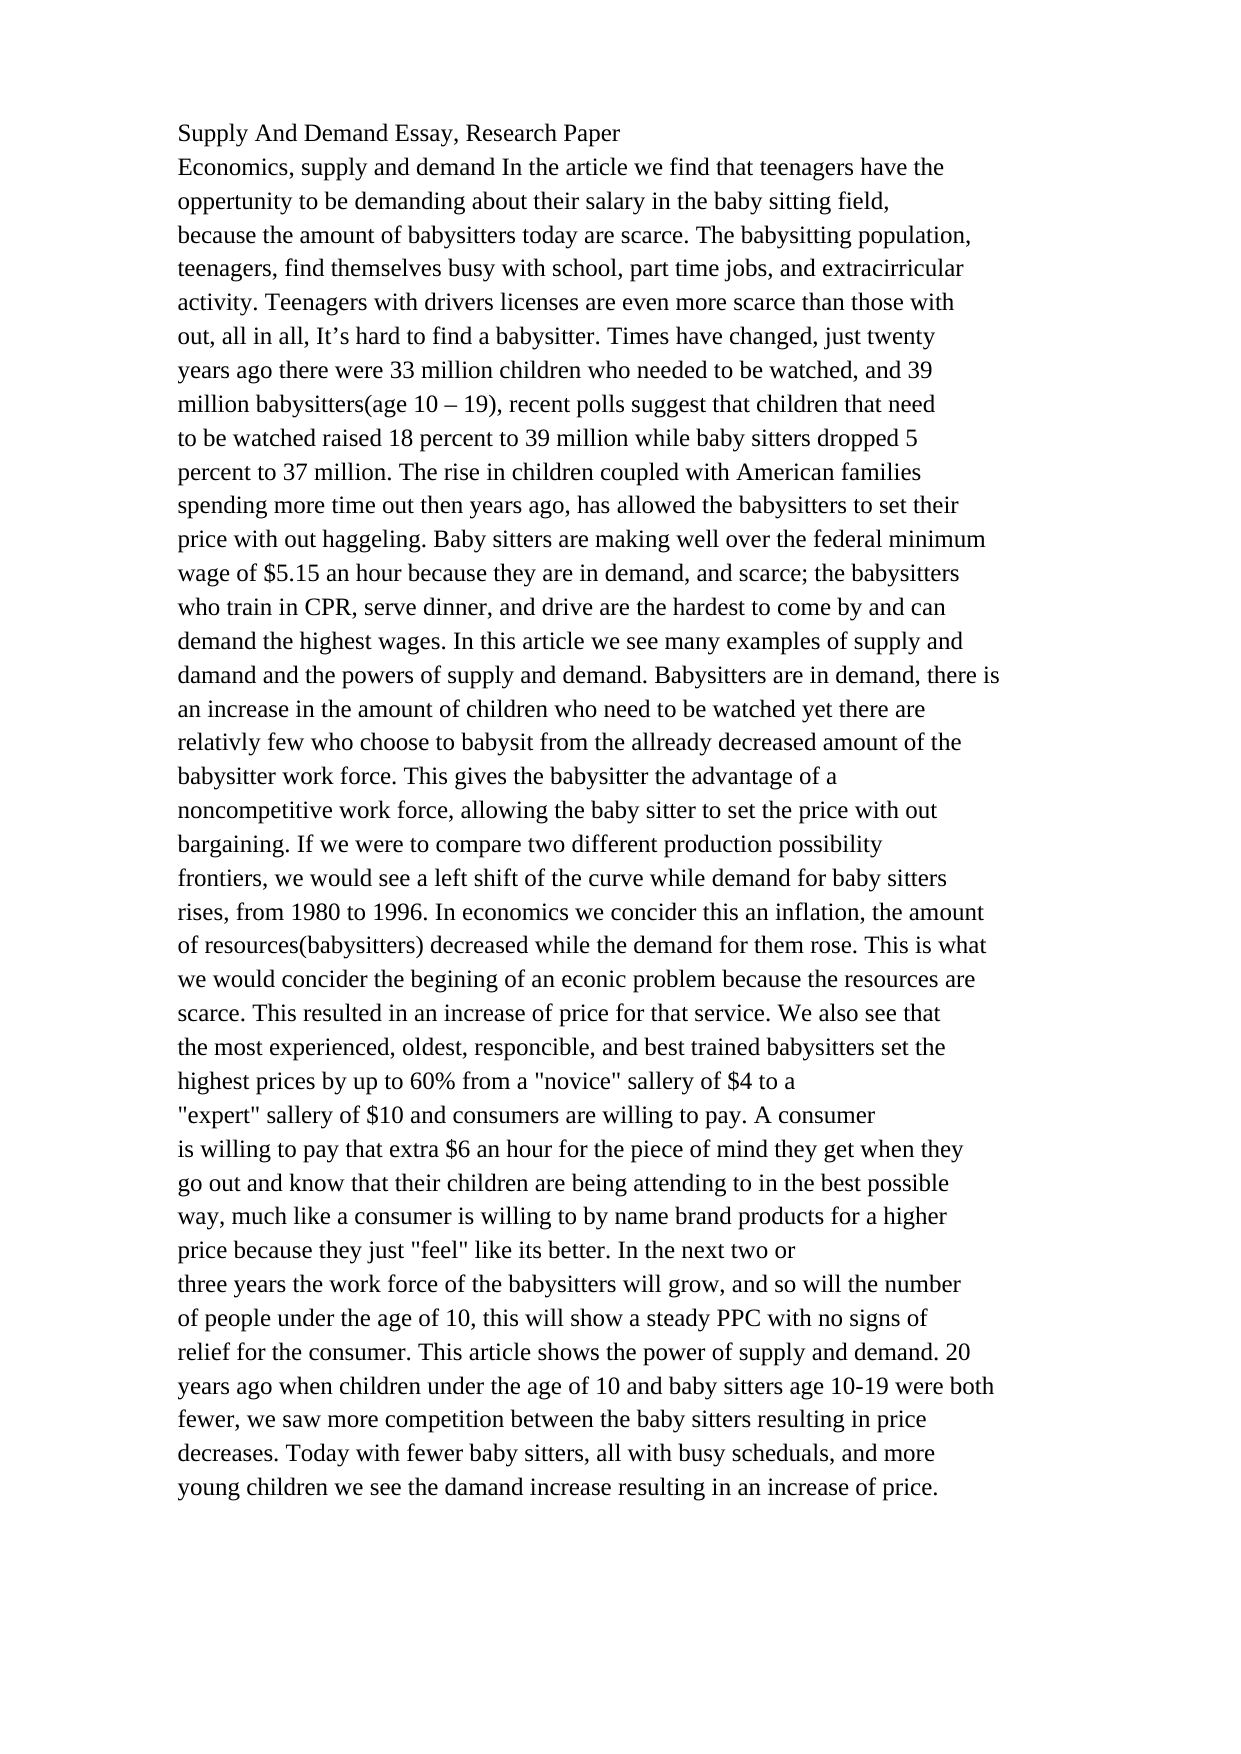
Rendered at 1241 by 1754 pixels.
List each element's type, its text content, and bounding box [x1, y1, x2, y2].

text way, much like a consumer is willing to by name brand products for a higher [177, 1201, 1152, 1230]
text percent to 37 million. The rise in children coupled with American families [177, 457, 1152, 485]
text teenagers, find themselves busy with school, part time jobs, and extracirricular [177, 253, 1152, 282]
text scarce. This resulted in an increase of price for that service. We also see that [177, 998, 1152, 1027]
text "expert" sallery of $10 and consumers are willing to pay. A consumer [177, 1100, 1152, 1129]
text three years the work force of the babysitters will grow, and so will the number [177, 1269, 1152, 1298]
text price because they just "feel" like its better. In the next two or [177, 1235, 1152, 1264]
text frontiers, we would see a left shift of the curve while demand for baby sitters [177, 863, 1152, 892]
text noncompetitive work force, allowing the baby sitter to set the price with out [177, 795, 1152, 824]
text go out and know that their children are being attending to in the best possible [177, 1168, 1152, 1196]
text damand and the powers of supply and demand. Babysitters are in demand, there is [177, 660, 1152, 688]
text activity. Teenagers with drivers licenses are even more scarce than those with [177, 287, 1152, 316]
text rises, from 1980 to 1996. In economics we concider this an inflation, the amount [177, 897, 1152, 926]
text to be watched raised 18 percent to 39 million while baby sitters dropped 5 [177, 423, 1152, 452]
text spending more time out then years ago, has allowed the babysitters to set their [177, 491, 1152, 519]
text bargaining. If we were to compare two different production possibility [177, 829, 1152, 858]
text the most experienced, oldest, responcible, and best trained babysitters set the [177, 1032, 1152, 1061]
text babysitter work force. This gives the babysitter the advantage of a [177, 761, 1152, 790]
text who train in CPR, serve dinner, and drive are the hardest to come by and can [177, 592, 1152, 621]
text oppertunity to be demanding about their salary in the baby sitting field, [177, 186, 1152, 214]
text Supply And Demand Essay, Research Paper [177, 118, 1152, 147]
text wage of $5.15 an hour because they are in demand, and scarce; the babysitters [177, 558, 1152, 587]
text is willing to pay that extra $6 an hour for the piece of mind they get when they [177, 1134, 1152, 1162]
text decreases. Today with fewer baby sitters, all with busy scheduals, and more [177, 1438, 1152, 1467]
text demand the highest wages. In this article we see many examples of supply and [177, 626, 1152, 655]
text of resources(babysitters) decreased while the demand for them rose. This is what [177, 931, 1152, 959]
text because the amount of babysitters today are scarce. The babysitting population, [177, 220, 1152, 248]
text price with out haggeling. Baby sitters are making well over the federal minimum [177, 524, 1152, 553]
text of people under the age of 10, this will show a steady PPC with no signs of [177, 1303, 1152, 1332]
text highest prices by up to 60% from a "novice" sallery of $4 to a [177, 1066, 1152, 1095]
text years ago when children under the age of 10 and baby sitters age 10-19 were both [177, 1371, 1152, 1399]
text relief for the consumer. This article shows the power of supply and demand. 20 [177, 1337, 1152, 1366]
text million babysitters(age 10 – 19), recent polls suggest that children that need [177, 389, 1152, 418]
text out, all in all, It’s hard to find a babysitter. Times have changed, just twenty [177, 321, 1152, 350]
text an increase in the amount of children who need to be watched yet there are [177, 694, 1152, 722]
text Economics, supply and demand In the article we find that teenagers have the [177, 152, 1152, 181]
text relativly few who choose to babysit from the allready decreased amount of the [177, 727, 1152, 756]
text years ago there were 33 million children who needed to be watched, and 39 [177, 355, 1152, 384]
text young children we see the damand increase resulting in an increase of price. [177, 1472, 1152, 1501]
text fewer, we saw more competition between the baby sitters resulting in price [177, 1404, 1152, 1433]
text we would concider the begining of an econic problem because the resources are [177, 964, 1152, 993]
